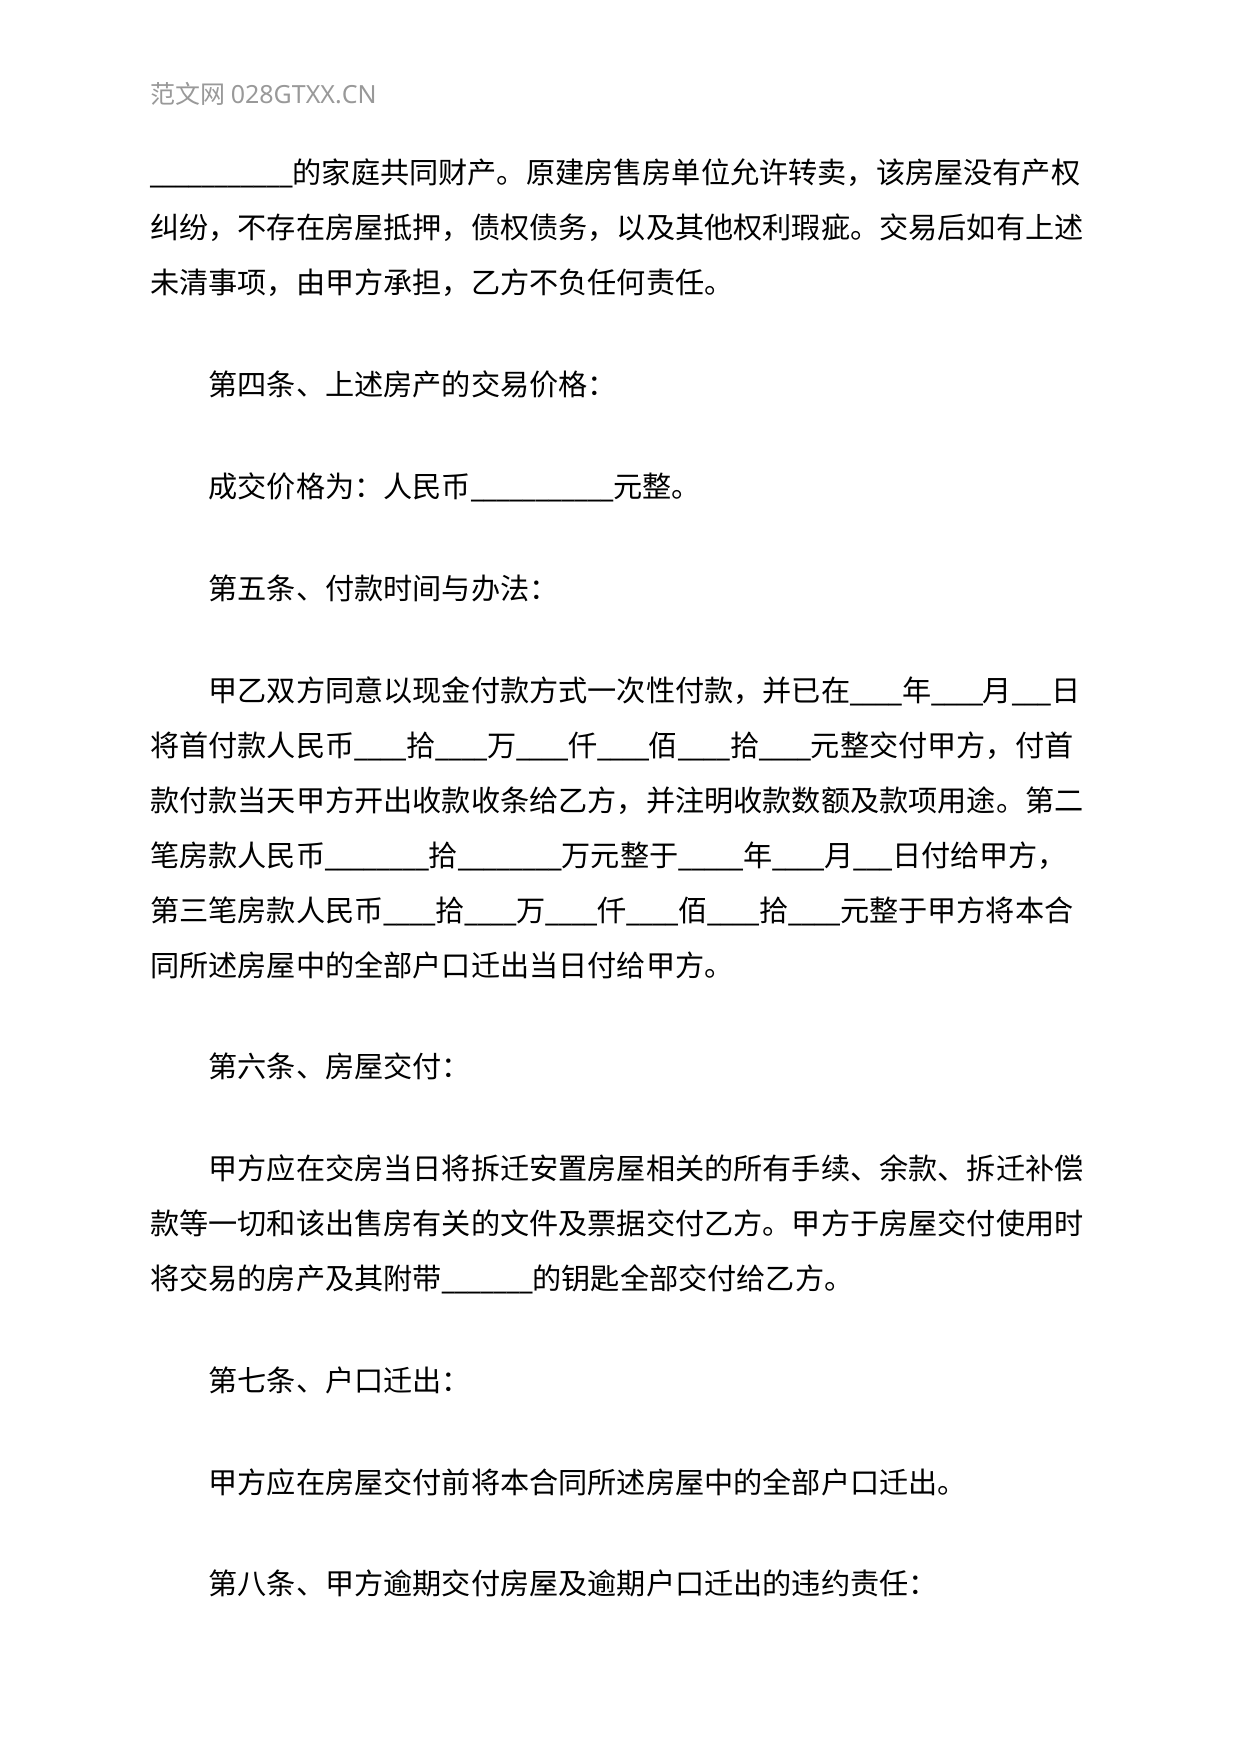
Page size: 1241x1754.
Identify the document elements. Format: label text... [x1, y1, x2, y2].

text 甲方应在房屋交付前将本合同所述房屋中的全部户口迁出。 [150, 1459, 1090, 1501]
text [150, 150, 1090, 302]
text 第六条、房屋交付： [150, 1044, 1090, 1086]
text 甲乙双方同意以现金付款方式一次性付款，并已在____年____月___日将首付款人民币____拾____万____仟____佰____拾____元整交付甲方，付首款付款当天甲方开出收款收条给乙方，并注明收款数额及款项用途。第二笔房款人民币________拾________万元整于_____年____月___日付给甲方，第三笔房款人民币____拾____万____仟____佰____拾____元整于甲方将本合同所述房屋中的全部户口迁出当日付给甲方。 [150, 667, 1090, 984]
text 甲方应在交房当日将拆迁安置房屋相关的所有手续、余款、拆迁补偿款等一切和该出售房有关的文件及票据交付乙方。甲方于房屋交付使用时将交易的房产及其附带_______的钥匙全部交付给乙方。 [150, 1146, 1090, 1298]
text 成交价格为：人民币___________元整。 [150, 463, 1090, 506]
text 第四条、上述房产的交易价格： [150, 362, 1090, 404]
text 第八条、甲方逾期交付房屋及逾期户口迁出的违约责任： [150, 1561, 1090, 1603]
text 第七条、户口迁出： [150, 1357, 1090, 1400]
text 第五条、付款时间与办法： [150, 565, 1090, 608]
